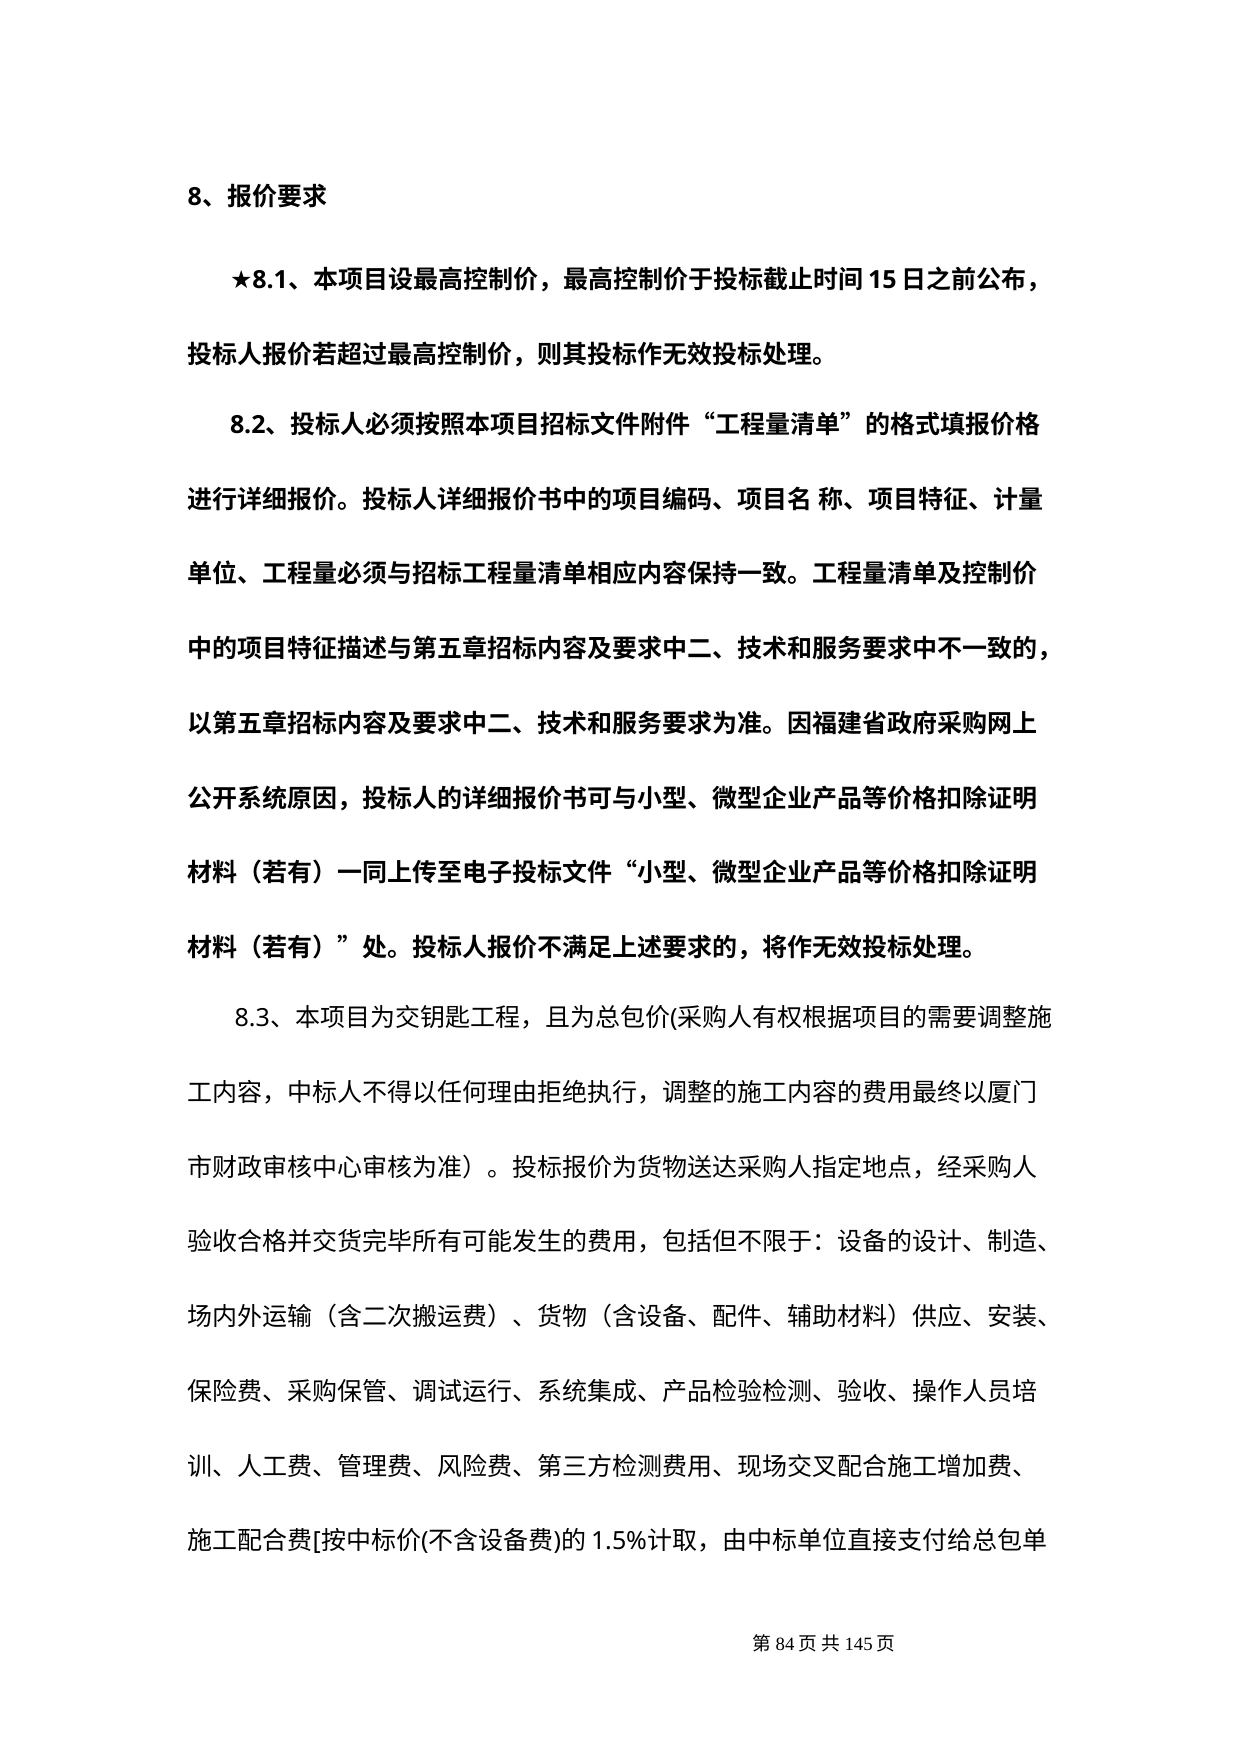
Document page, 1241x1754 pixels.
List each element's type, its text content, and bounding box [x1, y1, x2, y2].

text ★8.1、本项目设最高控制价，最高控制价于投标截止时间15日之前公布，投标人报价若超过最高控制价，则其投标作无效投标处理。 [187, 245, 1053, 385]
text 8、报价要求 [187, 162, 1053, 227]
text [187, 983, 1053, 1571]
text 8.2、投标人必须按照本项目招标文件附件“工程量清单”的格式填报价格进行详细报价。投标人详细报价书中的项目编码、项目名 称、项目特征、计量单位、工程量必须与招标工程量清单相应内容保持一致。工程量清单及控制价中的项目特征描述与第五章招标内容及要求中二、技术和服务要求中不一致的，以第五章招标内容及要求中二、技术和服务要求为准。因福建省政府采购网上公开系统原因，投标人的详细报价书可与小型、微型企业产品等价格扣除证明材料（若有）一同上传至电子投标文件“小型、微型企业产品等价格扣除证明材料（若有）”处。投标人报价不满足上述要求的，将作无效投标处理。 [187, 390, 1053, 978]
